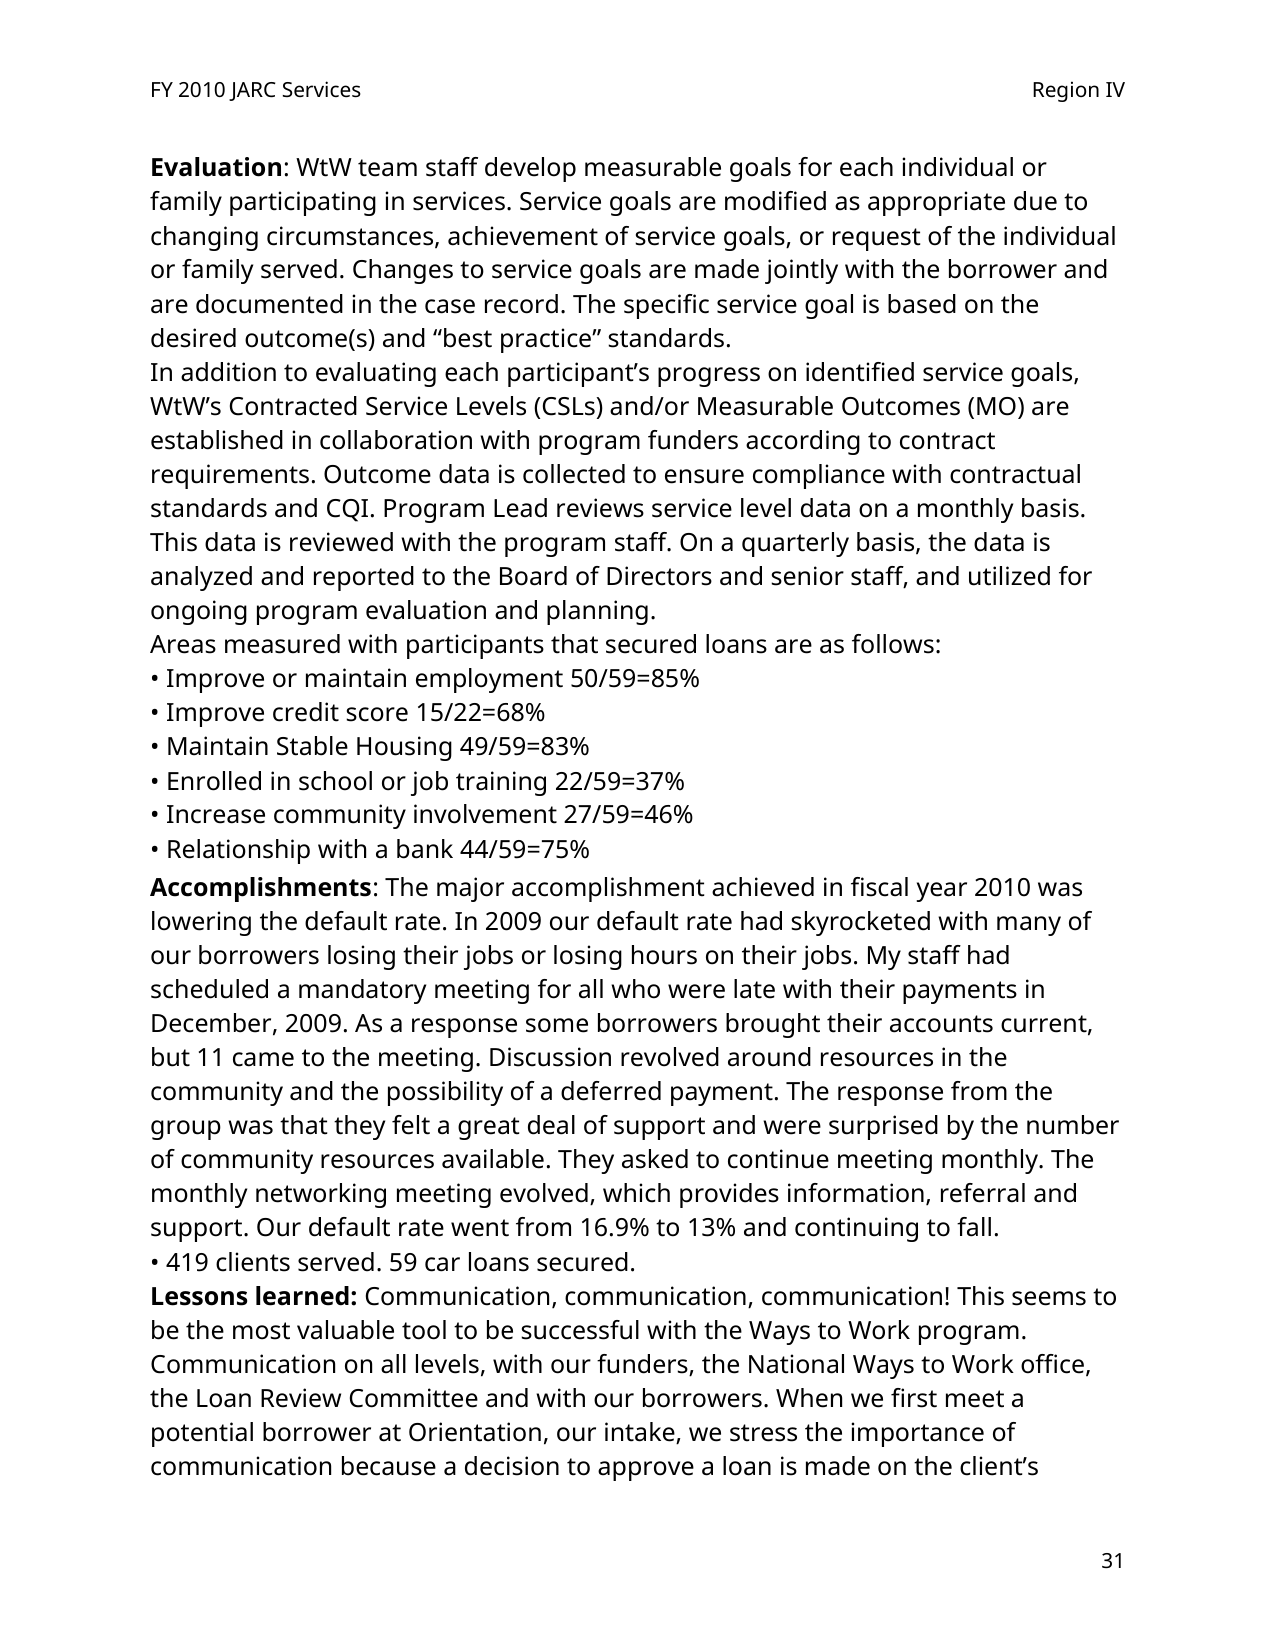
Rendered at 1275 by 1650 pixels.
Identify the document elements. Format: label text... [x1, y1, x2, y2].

text Accomplishments: The major accomplishment achieved in fiscal year 2010 was lowering the default rate. In 2009 our default rate had skyrocketed with many of our borrowers losing their jobs or losing hours on their jobs. My staff had scheduled a mandatory meeting for all who were late with their payments in December, 2009. As a response some borrowers brought their accounts current, but 11 came to the meeting. Discussion revolved around resources in the community and the possibility of a deferred payment. The response from the group was that they felt a great deal of support and were surprised by the number of community resources available. They asked to continue meeting monthly. The monthly networking meeting evolved, which provides information, referral and support. Our default rate went from 16.9% to 13% and continuing to fall. • 419 clients served. 59 car loans secured. [150, 869, 1125, 1278]
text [150, 1278, 1125, 1483]
text Evaluation: WtW team staff develop measurable goals for each individual or family participating in services. Service goals are modified as appropriate due to changing circumstances, achievement of service goals, or request of the individual or family served. Changes to service goals are made jointly with the borrower and are documented in the case record. The specific service goal is based on the desired outcome(s) and “best practice” standards. In addition to evaluating each participant’s progress on identified service goals, WtW’s Contracted Service Levels (CSLs) and/or Measurable Outcomes (MO) are established in collaboration with program funders according to contract requirements. Outcome data is collected to ensure compliance with contractual standards and CQI. Program Lead reviews service level data on a monthly basis. This data is reviewed with the program staff. On a quarterly basis, the data is analyzed and reported to the Board of Directors and senior staff, and utilized for ongoing program evaluation and planning. Areas measured with participants that secured loans are as follows: • Improve or maintain employment 50/59=85% • Improve credit score 15/22=68% • Maintain Stable Housing 49/59=83% • Enrolled in school or job training 22/59=37% • Increase community involvement 27/59=46% • Relationship with a bank 44/59=75% [150, 150, 1125, 865]
